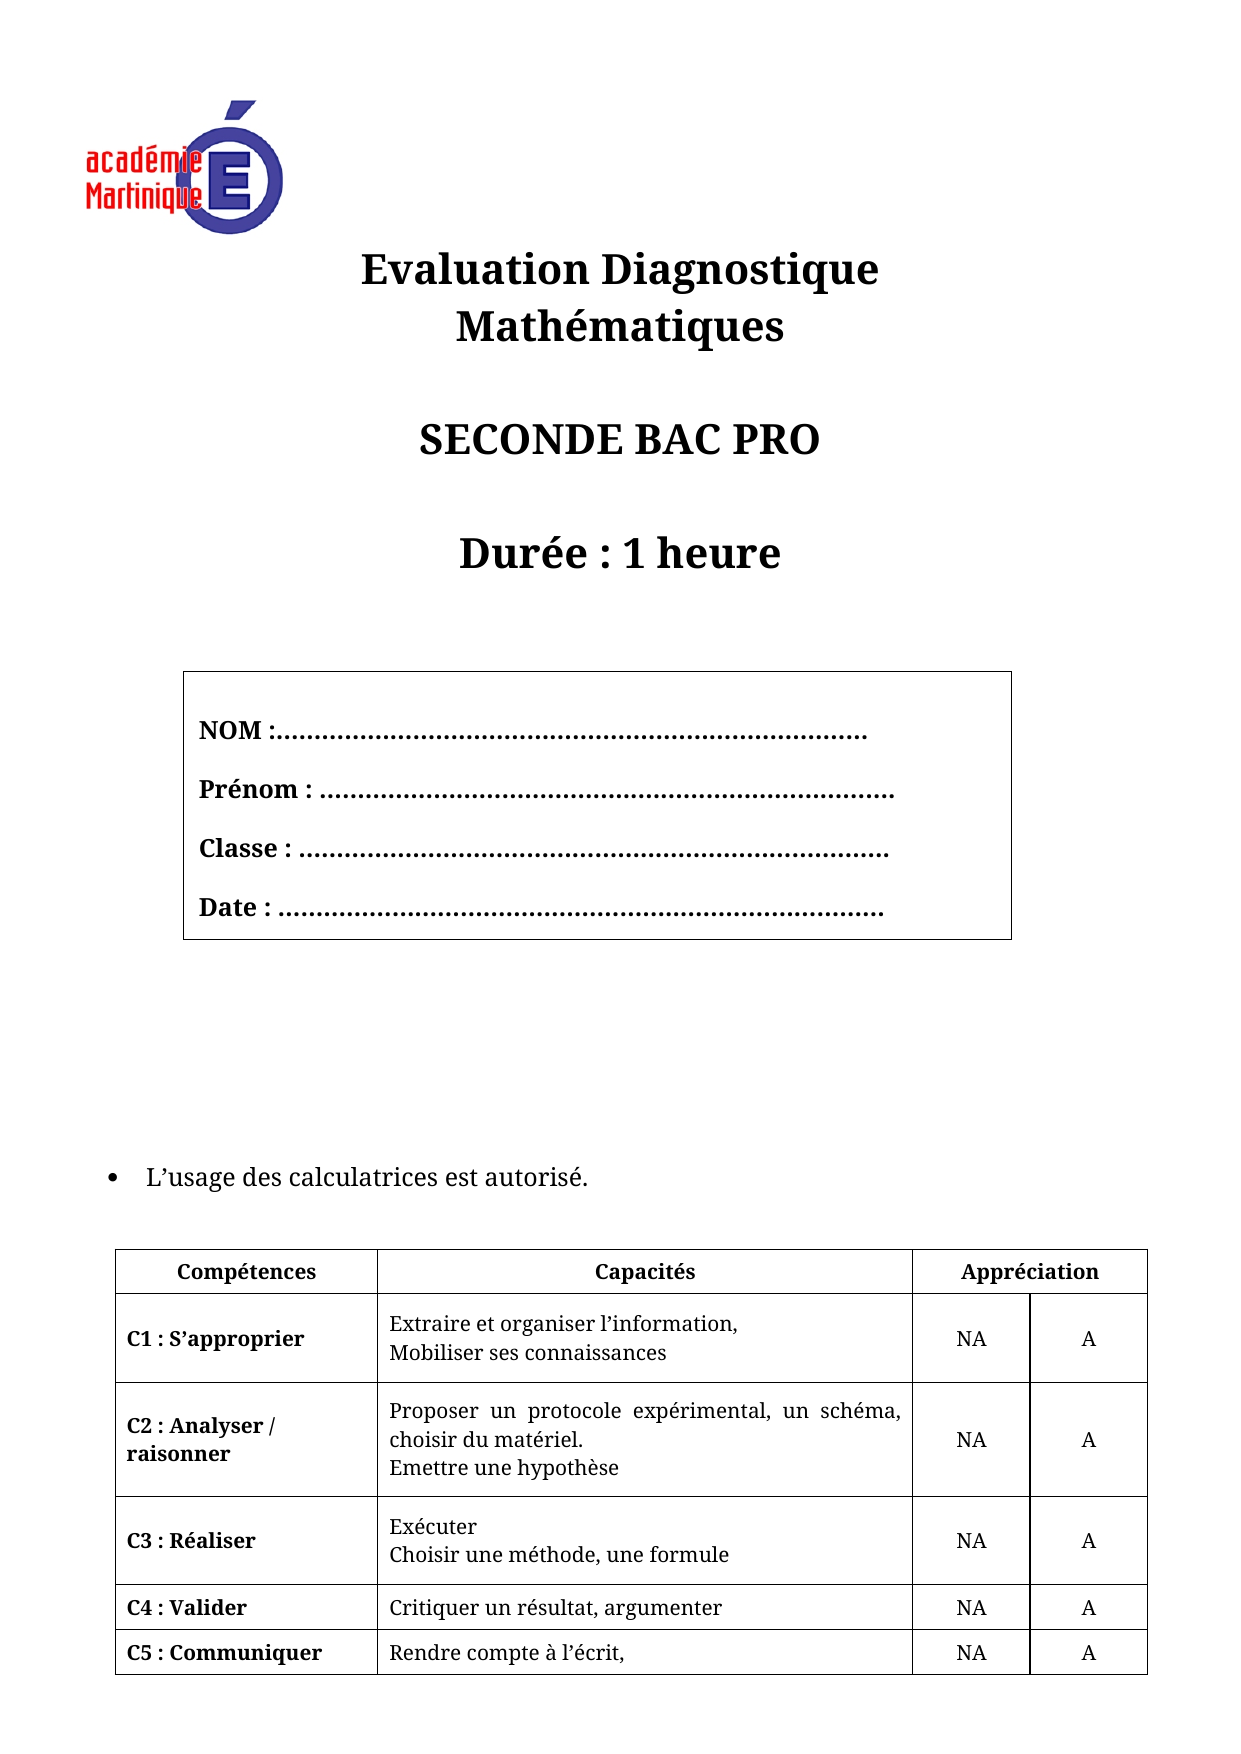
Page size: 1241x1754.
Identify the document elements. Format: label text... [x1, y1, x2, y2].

table_cell Proposer un protocole expérimental, un schéma, choisir du matériel. Emettre une hypothèse [378, 1383, 912, 1496]
table_cell C1 : S’approprier [116, 1294, 377, 1382]
table_header Appréciation [913, 1250, 1147, 1293]
table_cell C3 : Réaliser [116, 1497, 377, 1584]
table_cell A [1031, 1630, 1147, 1674]
table_cell NA [913, 1630, 1029, 1674]
table_cell NA [913, 1383, 1029, 1496]
table_cell NA [913, 1497, 1029, 1584]
text SECONDE BAC PRO [71, 410, 1169, 467]
table_cell A [1031, 1294, 1147, 1382]
table_cell C4 : Valider [116, 1585, 377, 1629]
table_cell C2 : Analyser / raisonner [116, 1383, 377, 1496]
table_cell Rendre compte à l’écrit, [378, 1630, 912, 1674]
table_cell C5 : Communiquer [116, 1630, 377, 1674]
table_cell A [1031, 1497, 1147, 1584]
text Mathématiques [71, 297, 1169, 353]
text Durée : 1 heure [71, 524, 1169, 580]
table_header Capacités [378, 1250, 912, 1293]
table_header Compétences [116, 1250, 377, 1293]
picture [70, 97, 299, 240]
table_cell Extraire et organiser l’information, Mobiliser ses connaissances [378, 1294, 912, 1382]
text Evaluation Diagnostique [71, 240, 1169, 297]
table_cell Exécuter Choisir une méthode, une formule [378, 1497, 912, 1584]
table_cell A [1031, 1383, 1147, 1496]
table_cell Critiquer un résultat, argumenter [378, 1585, 912, 1629]
list L’usage des calculatrices est autorisé. [108, 1159, 1169, 1193]
table_cell NA [913, 1585, 1029, 1629]
table_cell NA [913, 1294, 1029, 1382]
table_cell A [1031, 1585, 1147, 1629]
